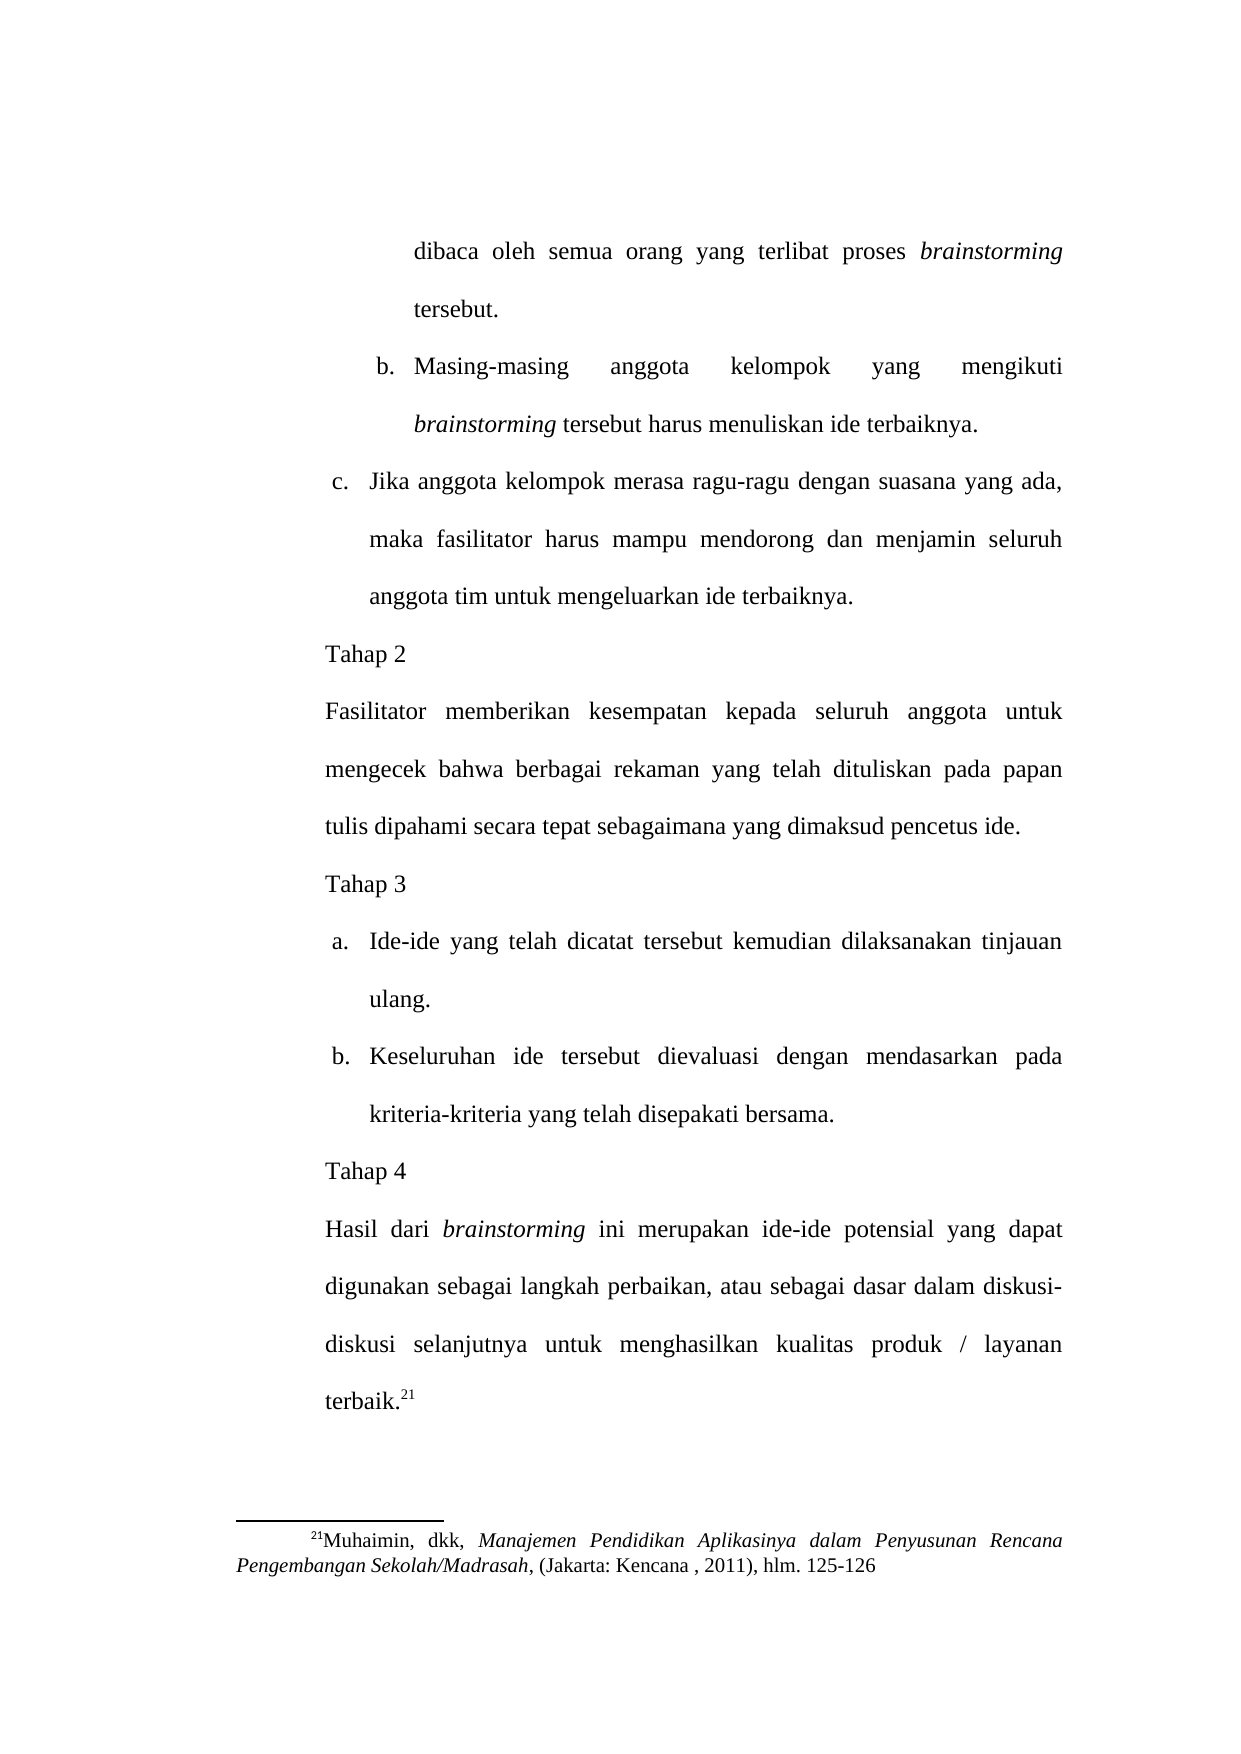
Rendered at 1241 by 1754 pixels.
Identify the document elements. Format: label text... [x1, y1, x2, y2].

list Keseluruhan ide tersebut dievaluasi dengan mendasarkan pada kriteria-kriteria yang telah disepakati bersama. [332, 1041, 1063, 1127]
list Ide-ide yang telah dicatat tersebut kemudian dilaksanakan tinjauan ulang. [332, 926, 1063, 1012]
list Fasilitator memberikan kesempatan kepada seluruh anggota untuk mengecek bahwa berbagai rekaman yang telah dituliskan pada papan tulis dipahami secara tepat sebagaimana yang dimaksud pencetus ide. [325, 696, 1063, 840]
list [376, 236, 1063, 322]
list Tahap 2 [281, 639, 1063, 667]
list Jika anggota kelompok merasa ragu-ragu dengan suasana yang ada, maka fasilitator harus mampu mendorong dan menjamin seluruh anggota tim untuk mengeluarkan ide terbaiknya. [332, 466, 1063, 610]
list Hasil dari brainstorming ini merupakan ide-ide potensial yang dapat digunakan sebagai langkah perbaikan, atau sebagai dasar dalam diskusi-diskusi selanjutnya untuk menghasilkan kualitas produk / layanan terbaik. [325, 1214, 1063, 1415]
list Tahap 4 [325, 1156, 1063, 1185]
list Tahap 3 [281, 869, 1063, 897]
list Masing-masing anggota kelompok yang mengikuti brainstorming tersebut harus menuliskan ide terbaiknya. [376, 351, 1063, 437]
